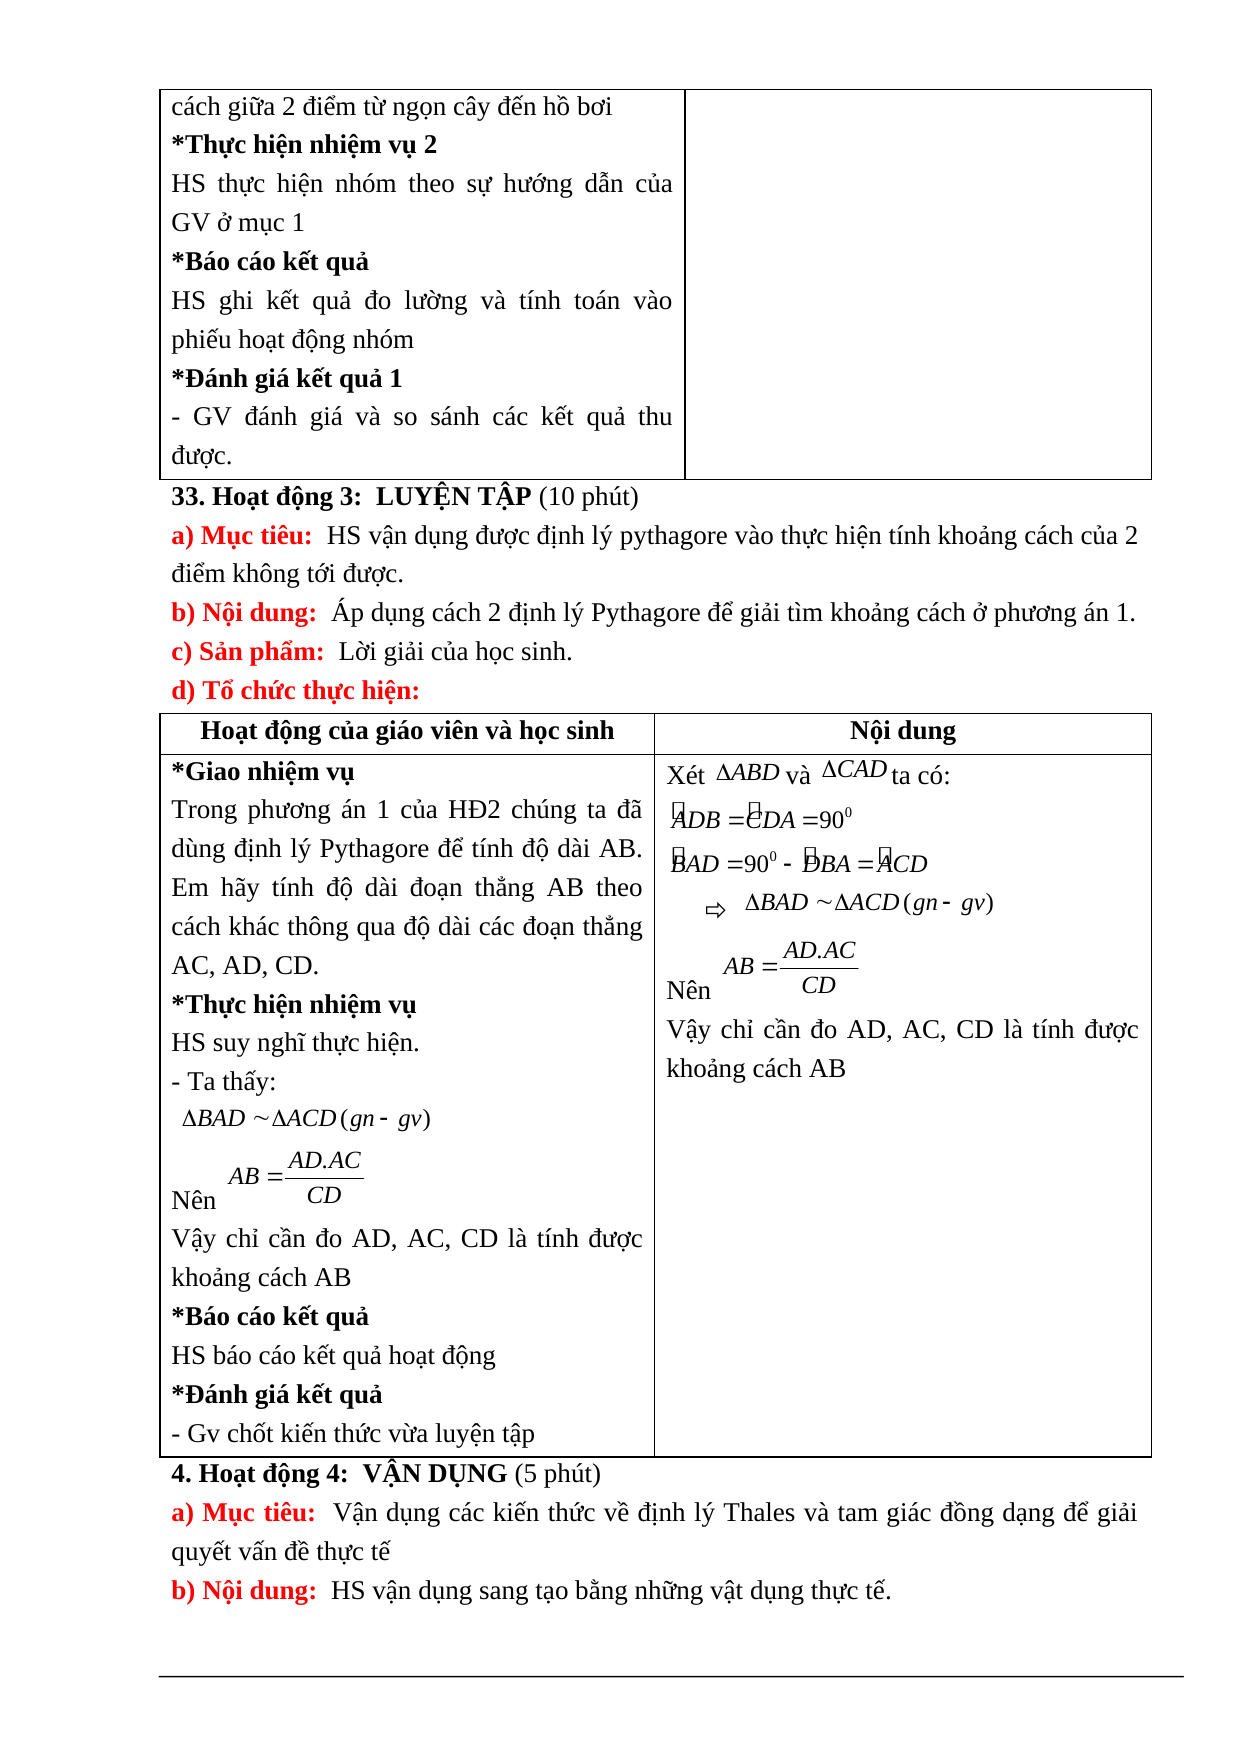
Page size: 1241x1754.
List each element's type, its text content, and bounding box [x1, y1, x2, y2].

table_cell *Giao nhiệm vụ Trong phương án 1 của HĐ2 chúng ta đã dùng định lý Pythagore để tính độ dài AB. Em hãy tính độ dài đoạn thẳng AB theo cách khác thông qua độ dài các đoạn thẳng AC, AD, CD. *Thực hiện nhiệm vụ HS suy nghĩ thực hiện. - Ta thấy: SGAN23-24-GV56 Nên Vậy chỉ cần đo AD, AC, CD là tính được khoảng cách AB *Báo cáo kết quả HS báo cáo kết quả hoạt động *Đánh giá kết quả - Gv chốt kiến thức vừa luyện tập [161, 755, 654, 1456]
text a) Mục tiêu: SGAN23-24-GV56 HS vận dụng được định lý pythagore vào thực hiện tính khoảng cách của 2 điểm không tới được. [171, 519, 1140, 589]
text d) Tổ chức thực hiện: SGAN23-24-GV56 [171, 674, 1140, 705]
text c) Sản phẩm: SGAN23-24-GV56 Lời giải của học sinh. [171, 635, 1140, 666]
text a) Mục tiêu: SGAN23-24-GV56 Vận dụng các kiến thức về định lý Thales và tam giác đồng dạng để giải quyết vấn đề thực tế [171, 1496, 1140, 1566]
table_cell [686, 90, 1151, 479]
table_header Nội dung [655, 714, 1151, 753]
text 4. Hoạt động 4: SGAN23-24-GV56 VẬN DỤNG (5 phút) [171, 1458, 1140, 1488]
text b) Nội dung: SGAN23-24-GV56 Áp dụng cách 2 định lý Pythagore để giải tìm khoảng cách ở phương án 1. [171, 596, 1140, 628]
table_header Hoạt động của giáo viên và học sinh [161, 714, 654, 753]
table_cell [161, 90, 684, 479]
text 33. Hoạt động 3: SGAN23-24-GV56 LUYỆN TẬP (10 phút) [171, 480, 1140, 511]
text b) Nội dung: SGAN23-24-GV56 HS vận dụng sang tạo bằng những vật dụng thực tế. [171, 1574, 1140, 1605]
table_cell Xét và ta có: SGAN23-24-GV56 Nên Vậy chỉ cần đo AD, AC, CD là tính được khoảng cách AB [655, 755, 1151, 1456]
